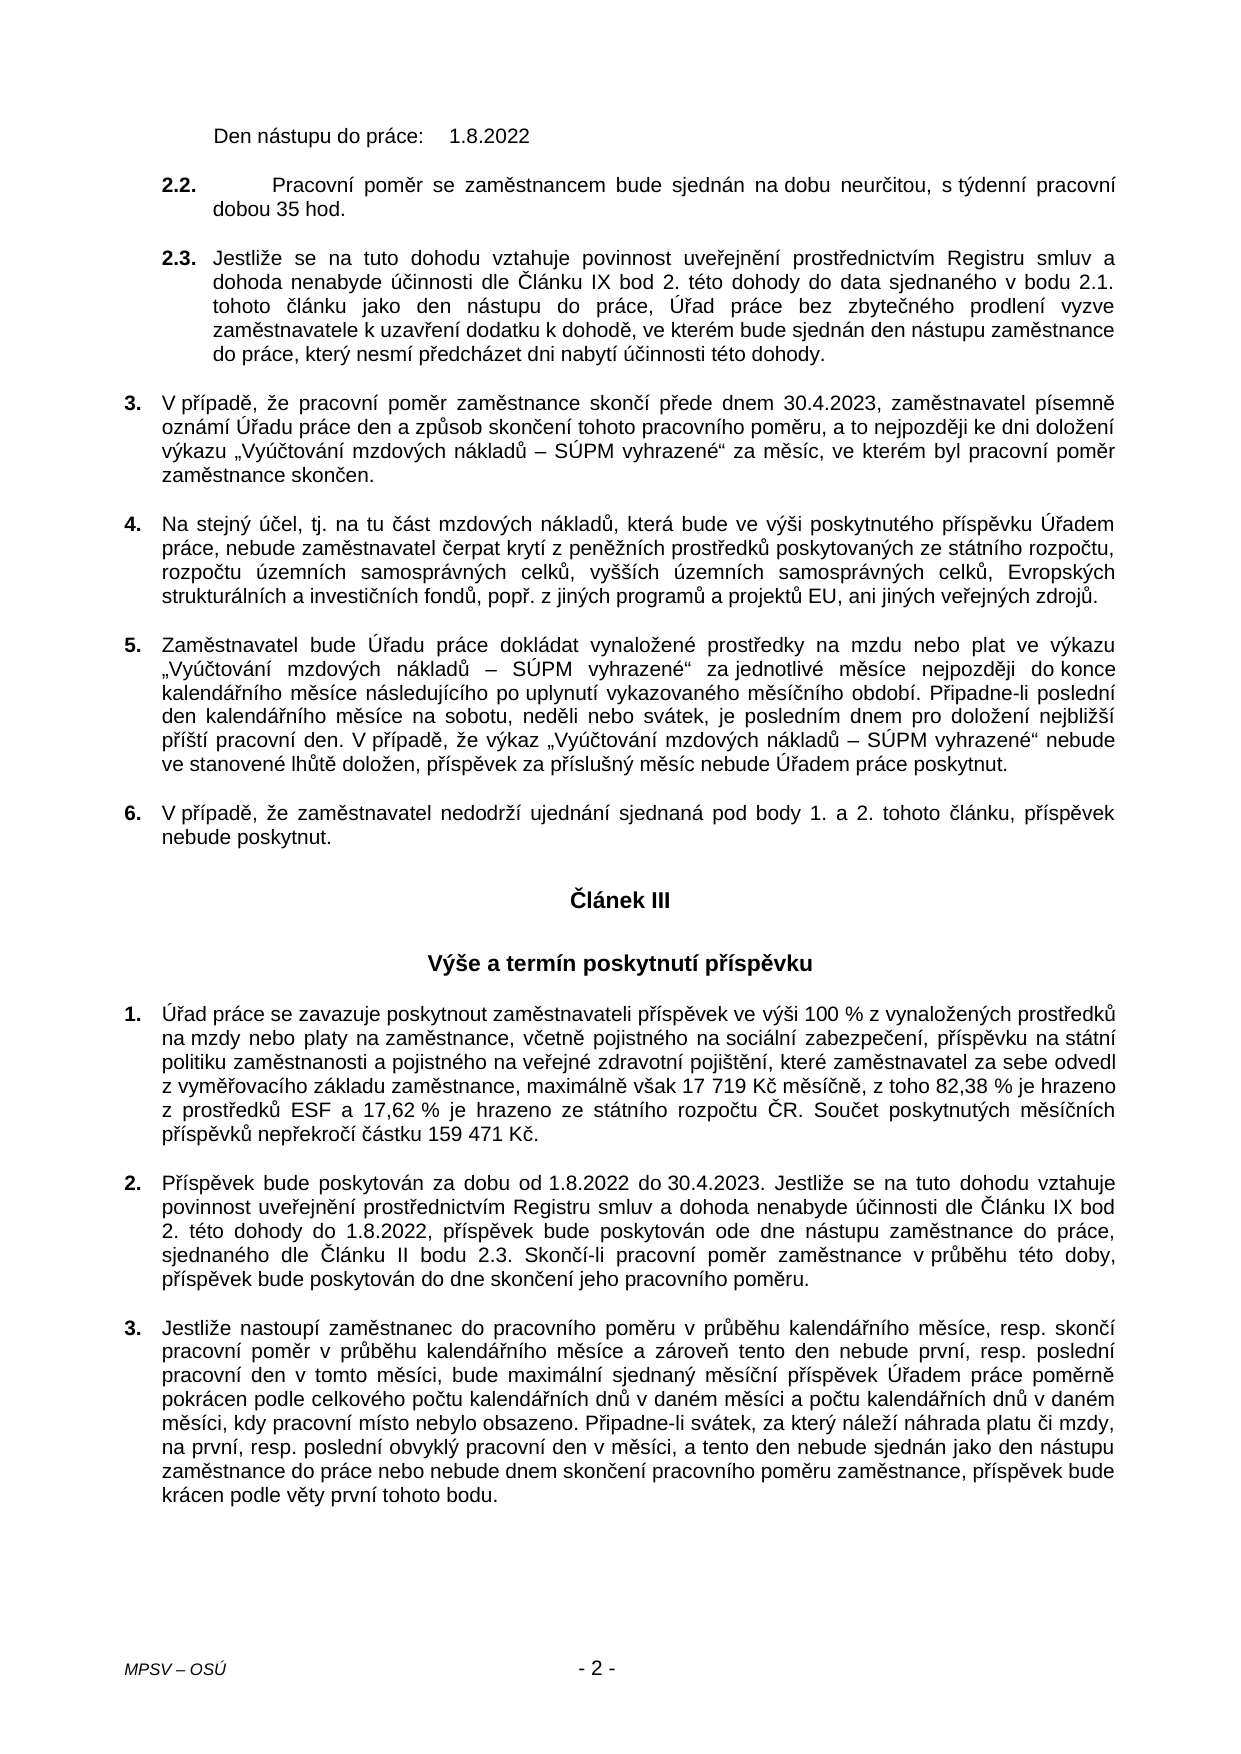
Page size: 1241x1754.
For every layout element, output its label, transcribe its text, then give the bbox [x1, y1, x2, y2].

text V případě, že zaměstnavatel nedodrží ujednání sjednaná pod body 1. a 2. tohoto článku, příspěvek nebude poskytnut. [124, 801, 1116, 849]
text Článek III [124, 887, 1116, 913]
text Výše a termín poskytnutí příspěvku [124, 950, 1116, 977]
text Zaměstnavatel bude Úřadu práce dokládat vynaložené prostředky na mzdu nebo plat ve výkazu „Vyúčtování mzdových nákladů – SÚPM vyhrazené“ za jednotlivé měsíce nejpozději do konce kalendářního měsíce následujícího po uplynutí vykazovaného měsíčního období. Připadne-li poslední den kalendářního měsíce na sobotu, neděli nebo svátek, je posledním dnem pro doložení nejbližší příští pracovní den. V případě, že výkaz „Vyúčtování mzdových nákladů – SÚPM vyhrazené“ nebude ve stanovené lhůtě doložen, příspěvek za příslušný měsíc nebude Úřadem práce poskytnut. [124, 632, 1116, 776]
text Den nástupu do práce: 1.8.2022 [213, 124, 1116, 148]
list Příspěvek bude poskytován za dobu od 1.8.2022 do 30.4.2023. Jestliže se na tuto dohodu vztahuje povinnost uveřejnění prostřednictvím Registru smluv a dohoda nenabyde účinnosti dle Článku IX bod 2. této dohody do 1.8.2022, příspěvek bude poskytován ode dne nástupu zaměstnance do práce, sjednaného dle Článku II bodu 2.3. Skončí-li pracovní poměr zaměstnance v průběhu této doby, příspěvek bude poskytován do dne skončení jeho pracovního poměru. [124, 1171, 1116, 1290]
list Jestliže se na tuto dohodu vztahuje povinnost uveřejnění prostřednictvím Registru smluv a dohoda nenabyde účinnosti dle Článku IX bod 2. této dohody do data sjednaného v bodu 2.1. tohoto článku jako den nástupu do práce, Úřad práce bez zbytečného prodlení vyzve zaměstnavatele k uzavření dodatku k dohodě, ve kterém bude sjednán den nástupu zaměstnance do práce, který nesmí předcházet dni nabytí účinnosti této dohody. [162, 246, 1116, 366]
list Úřad práce se zavazuje poskytnout zaměstnavateli příspěvek ve výši 100 % z vynaložených prostředků na mzdy nebo platy na zaměstnance, včetně pojistného na sociální zabezpečení, příspěvku na státní politiku zaměstnanosti a pojistného na veřejné zdravotní pojištění, které zaměstnavatel za sebe odvedl z vyměřovacího základu zaměstnance, maximálně však 17 719 Kč měsíčně, z toho 82,38 % je hrazeno z prostředků ESF a 17,62 % je hrazeno ze státního rozpočtu ČR. Součet poskytnutých měsíčních příspěvků nepřekročí částku 159 471 Kč. [124, 1002, 1116, 1146]
text Na stejný účel, tj. na tu část mzdových nákladů, která bude ve výši poskytnutého příspěvku Úřadem práce, nebude zaměstnavatel čerpat krytí z peněžních prostředků poskytovaných ze státního rozpočtu, rozpočtu územních samosprávných celků, vyšších územních samosprávných celků, Evropských strukturálních a investičních fondů, popř. z jiných programů a projektů EU, ani jiných veřejných zdrojů. [124, 512, 1116, 607]
list Pracovní poměr se zaměstnancem bude sjednán na dobu neurčitou, s týdenní pracovní dobou 35 hod. [162, 173, 1116, 221]
list Jestliže nastoupí zaměstnanec do pracovního poměru v průběhu kalendářního měsíce, resp. skončí pracovní poměr v průběhu kalendářního měsíce a zároveň tento den nebude první, resp. poslední pracovní den v tomto měsíci, bude maximální sjednaný měsíční příspěvek Úřadem práce poměrně pokrácen podle celkového počtu kalendářních dnů v daném měsíci a počtu kalendářních dnů v daném měsíci, kdy pracovní místo nebylo obsazeno. Připadne-li svátek, za který náleží náhrada platu či mzdy, na první, resp. poslední obvyklý pracovní den v měsíci, a tento den nebude sjednán jako den nástupu zaměstnance do práce nebo nebude dnem skončení pracovního poměru zaměstnance, příspěvek bude krácen podle věty první tohoto bodu. [124, 1315, 1116, 1507]
text V případě, že pracovní poměr zaměstnance skončí přede dnem 30.4.2023, zaměstnavatel písemně oznámí Úřadu práce den a způsob skončení tohoto pracovního poměru, a to nejpozději ke dni doložení výkazu „Vyúčtování mzdových nákladů – SÚPM vyhrazené“ za měsíc, ve kterém byl pracovní poměr zaměstnance skončen. [124, 391, 1116, 487]
